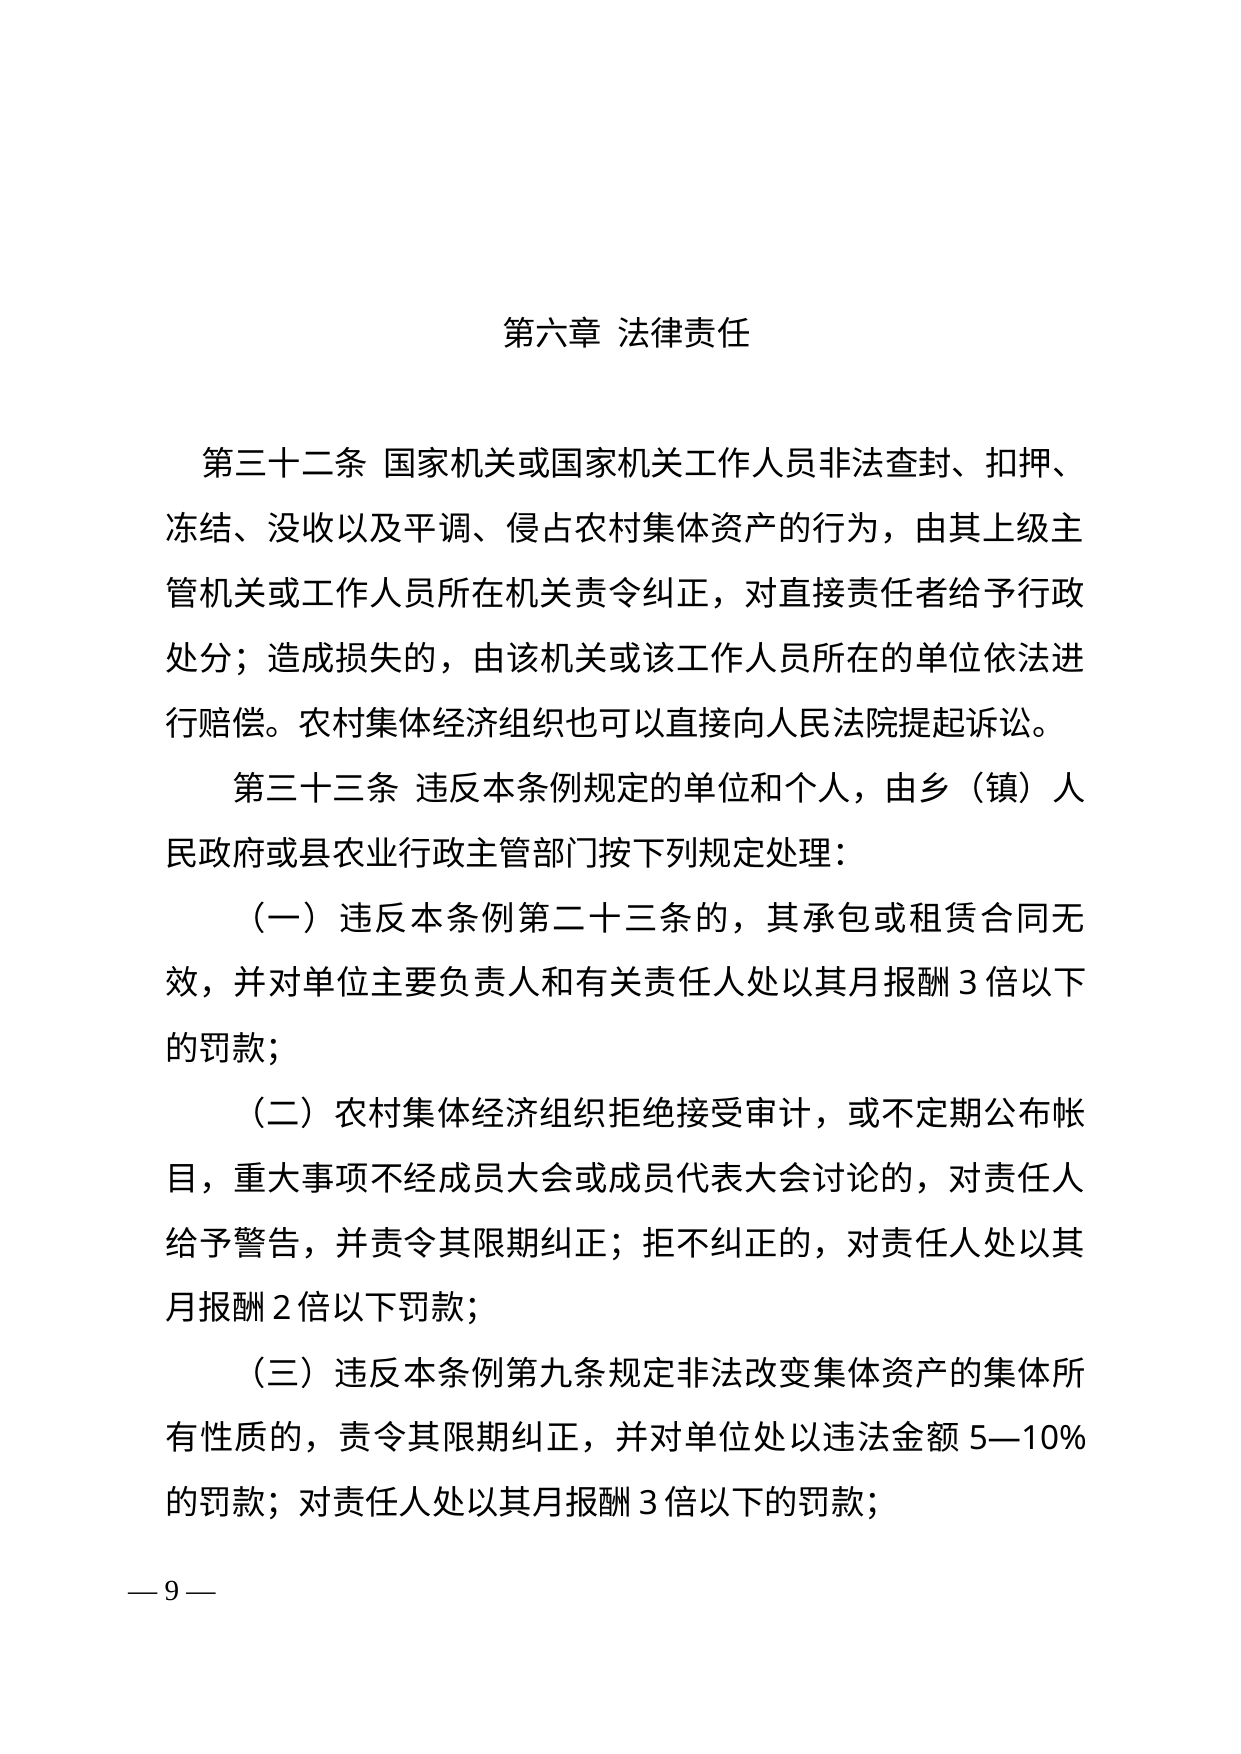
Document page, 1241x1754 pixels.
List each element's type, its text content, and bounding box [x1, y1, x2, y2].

text 第三十三条 违反本条例规定的单位和个人，由乡（镇）人民政府或县农业行政主管部门按下列规定处理： [165, 753, 1087, 883]
text （二）农村集体经济组织拒绝接受审计，或不定期公布帐目，重大事项不经成员大会或成员代表大会讨论的，对责任人给予警告，并责令其限期纠正；拒不纠正的，对责任人处以其月报酬2倍以下罚款； [165, 1078, 1087, 1338]
text （三）违反本条例第九条规定非法改变集体资产的集体所有性质的，责令其限期纠正，并对单位处以违法金额5—10%的罚款；对责任人处以其月报酬3倍以下的罚款； [165, 1338, 1087, 1533]
text 第三十二条 国家机关或国家机关工作人员非法查封、扣押、冻结、没收以及平调、侵占农村集体资产的行为，由其上级主管机关或工作人员所在机关责令纠正，对直接责任者给予行政处分；造成损失的，由该机关或该工作人员所在的单位依法进行赔偿。农村集体经济组织也可以直接向人民法院提起诉讼。 [165, 428, 1087, 753]
text （一）违反本条例第二十三条的，其承包或租赁合同无效，并对单位主要负责人和有关责任人处以其月报酬3倍以下的罚款； [165, 883, 1087, 1078]
text 第六章 法律责任 [165, 298, 1087, 363]
